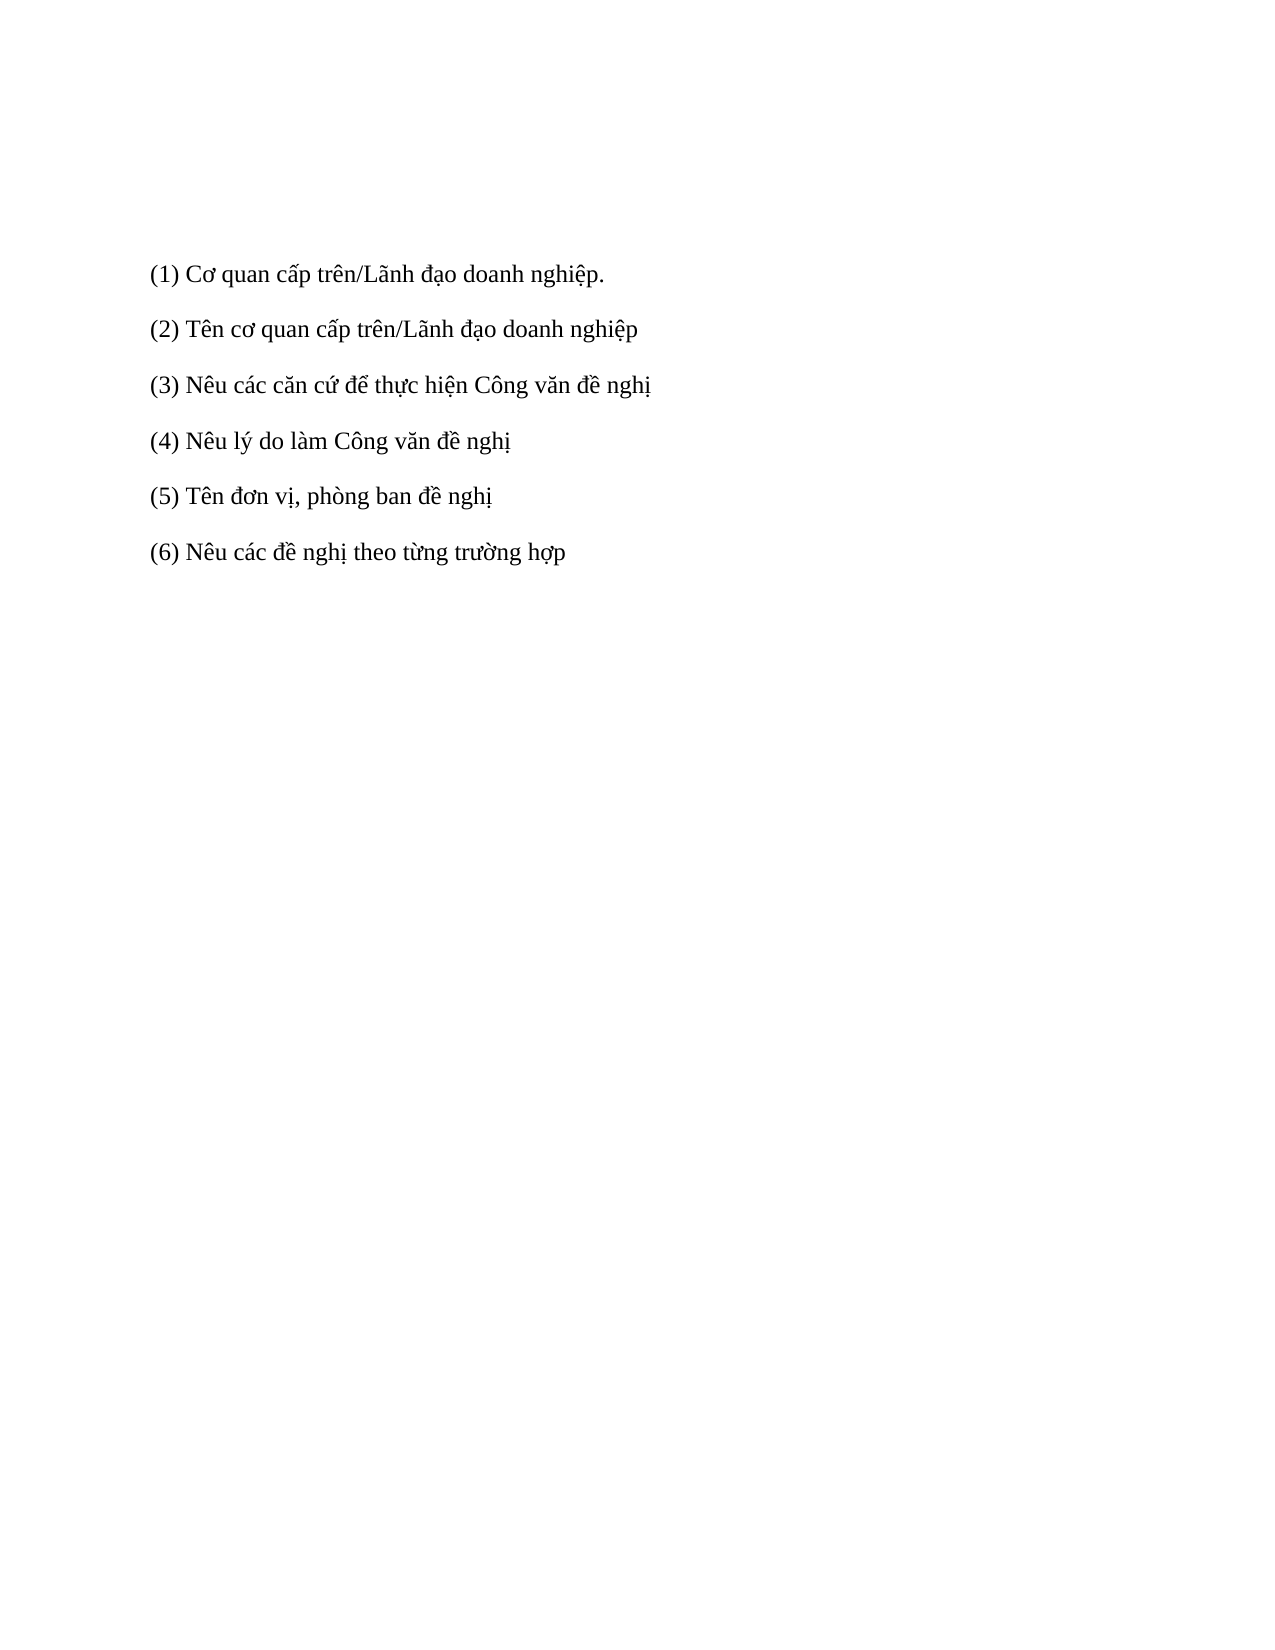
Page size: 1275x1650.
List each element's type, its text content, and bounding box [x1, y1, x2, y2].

text (1) Cơ quan cấp trên/Lãnh đạo doanh nghiệp. [150, 259, 1125, 288]
text (4) Nêu lý do làm Công văn đề nghị [150, 426, 1125, 454]
text (5) Tên đơn vị, phòng ban đề nghị [150, 481, 1125, 510]
text (2) Tên cơ quan cấp trên/Lãnh đạo doanh nghiệp [150, 314, 1125, 343]
text (3) Nêu các căn cứ để thực hiện Công văn đề nghị [150, 370, 1125, 399]
text (6) Nêu các đề nghị theo từng trường hợp [150, 537, 1125, 566]
